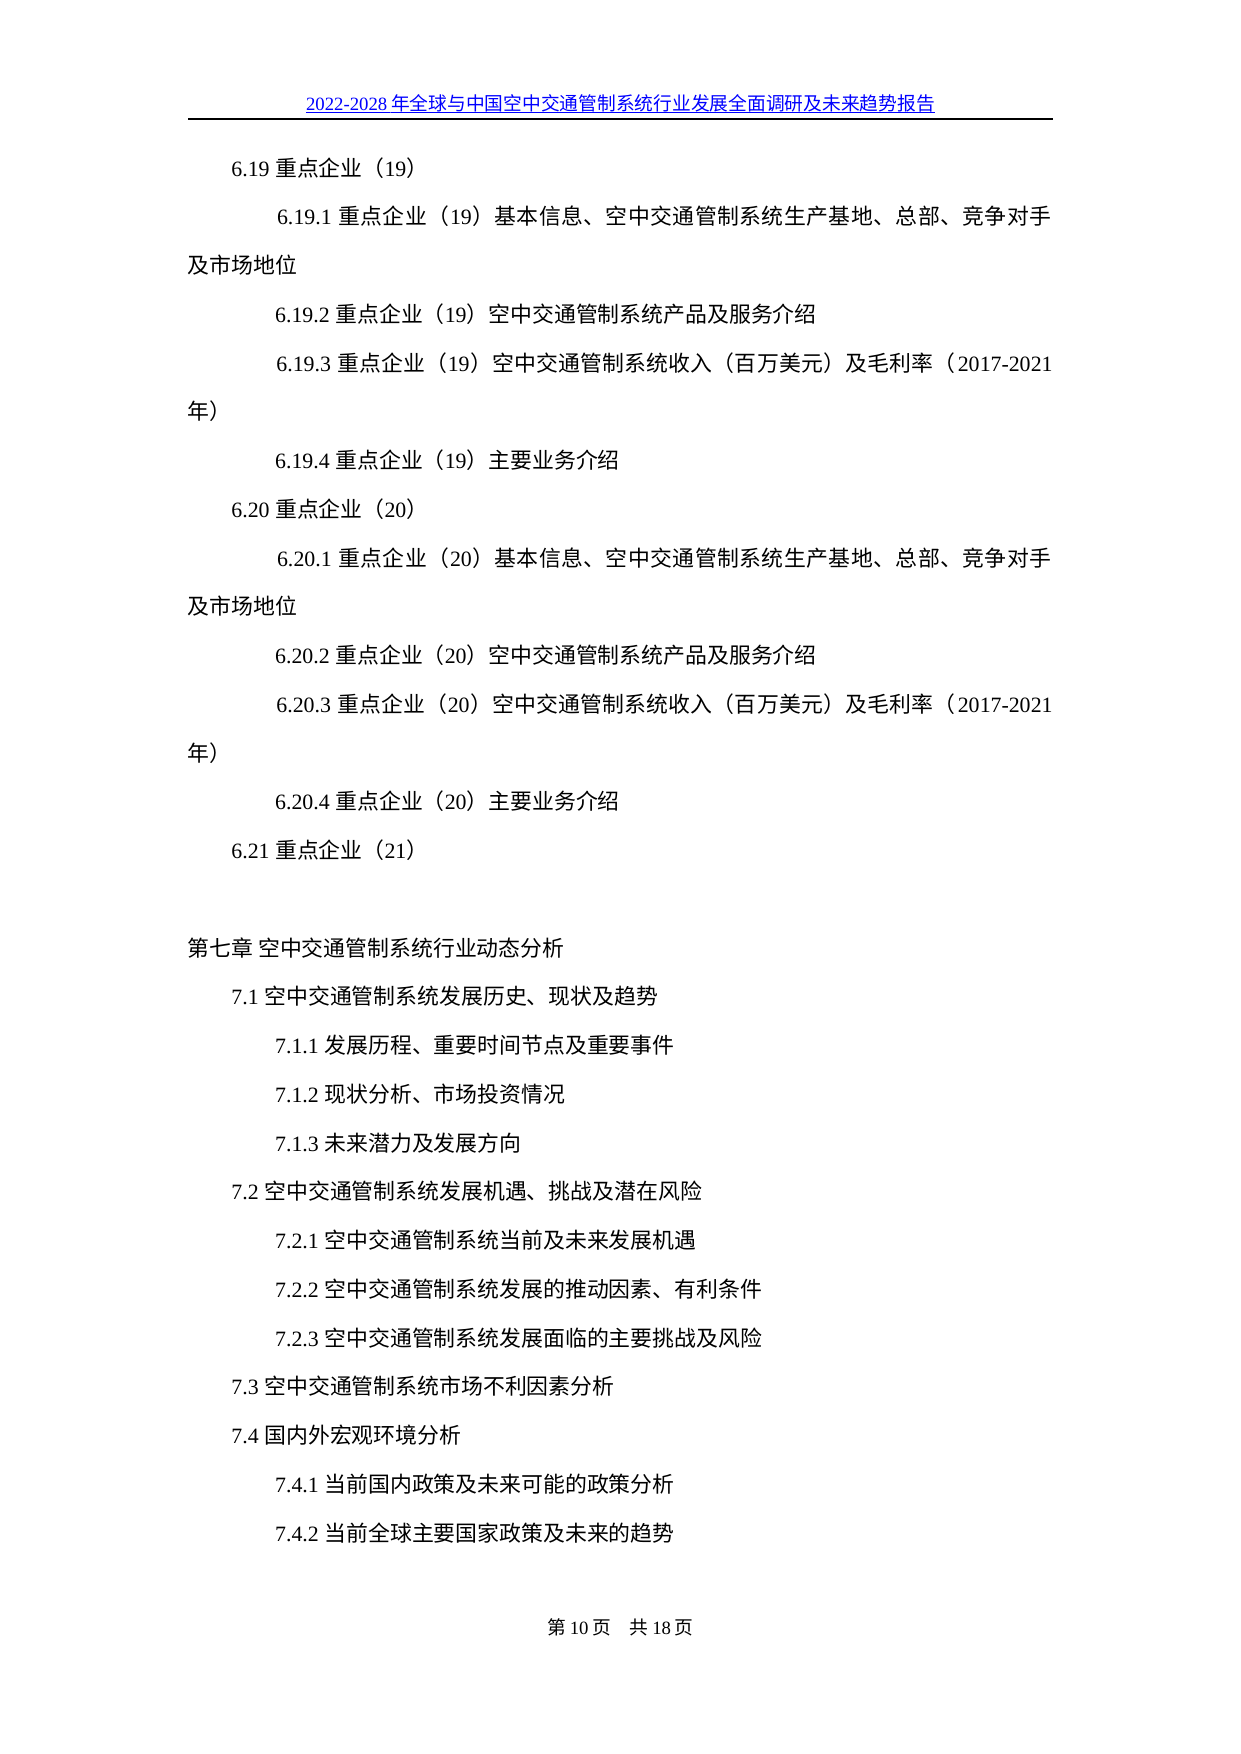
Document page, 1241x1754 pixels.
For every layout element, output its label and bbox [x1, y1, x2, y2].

text [187, 150, 1053, 1548]
